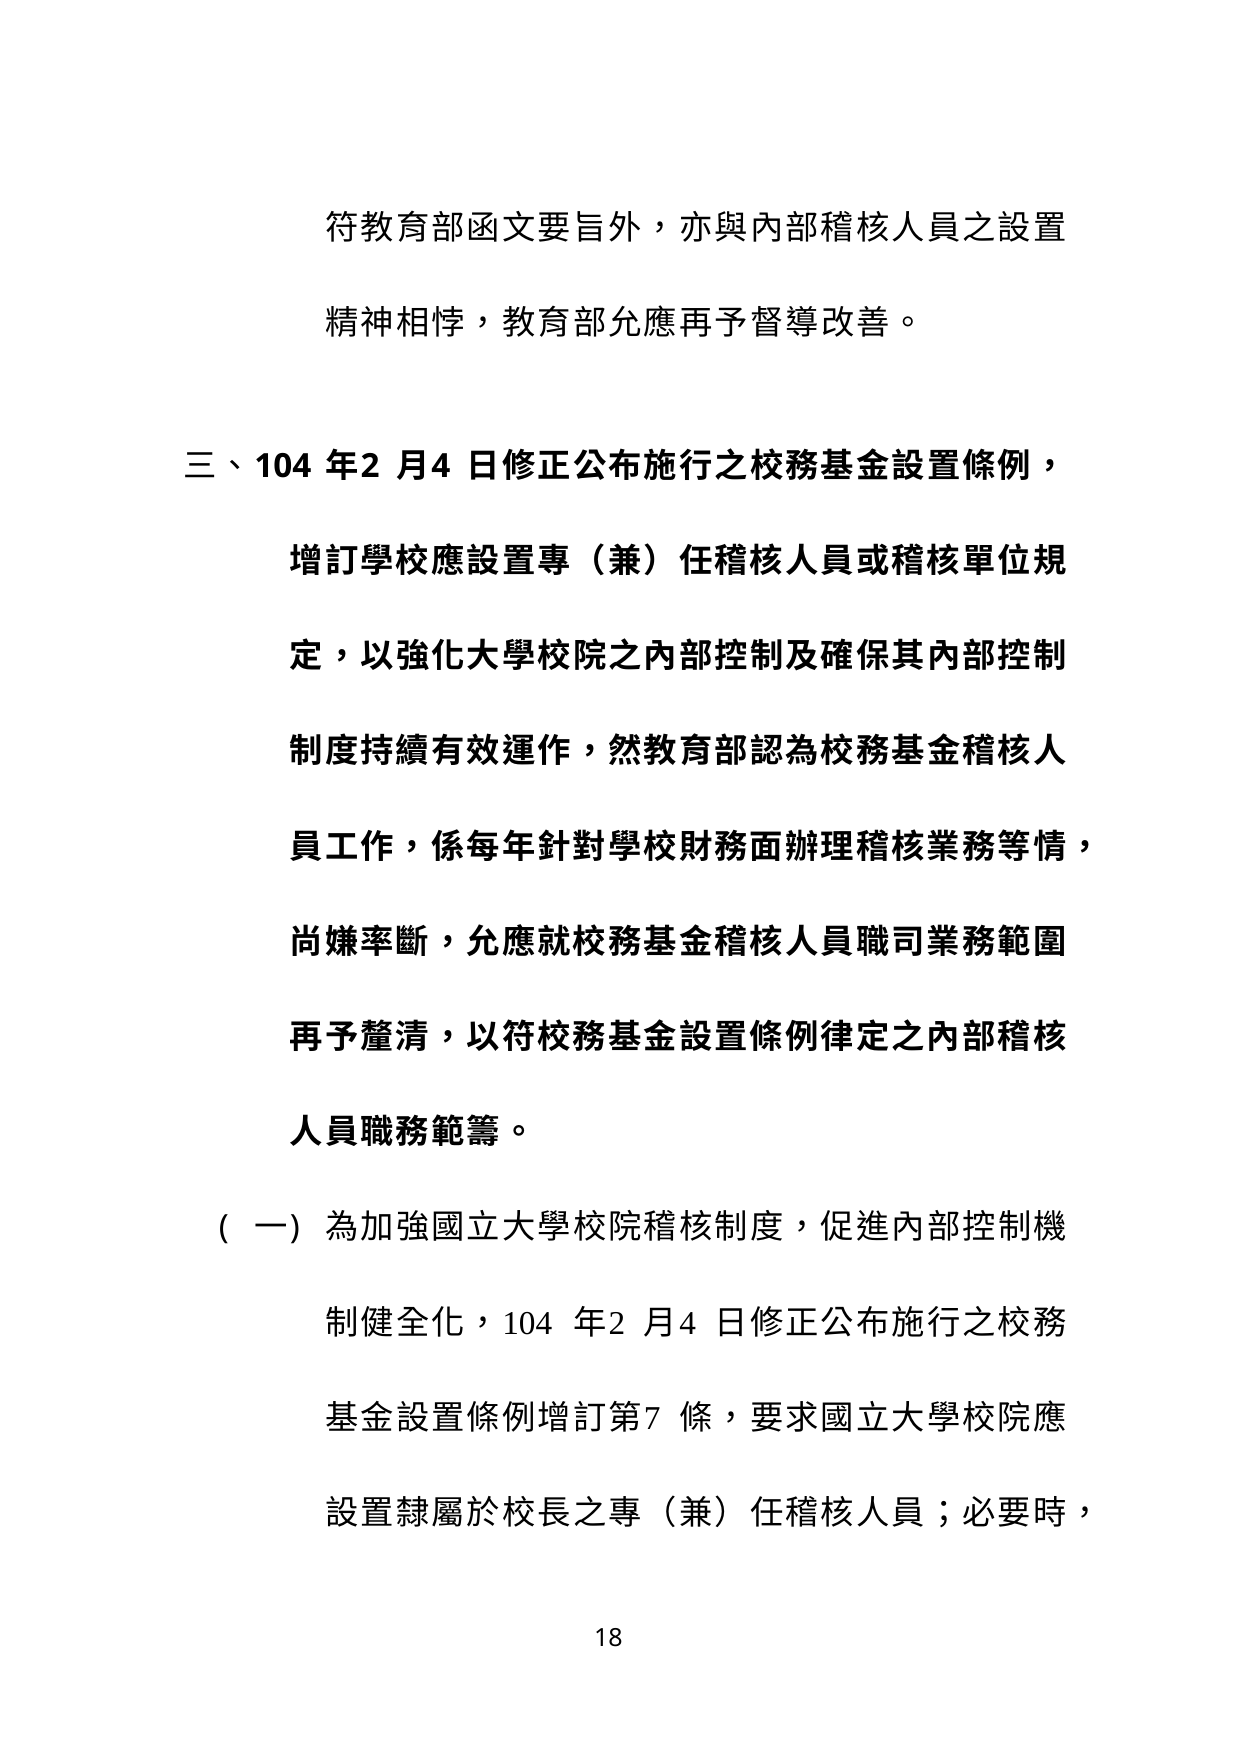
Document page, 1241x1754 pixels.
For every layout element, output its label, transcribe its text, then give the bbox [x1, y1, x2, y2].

subtitle 為加強國立大學校院稽核制度，促進內部控制機制健全化，104年2月4日修正公布施行之校務基金設置條例增訂第7條，要求國立大學校院應設置隸屬於校長之專（兼）任稽核人員；必要時，並得設專責稽核單位，並刪除原校務基金設置條例第5條，有關校務基金經費稽核委員會之設置規定。 [219, 1177, 1069, 1558]
subtitle 綜上，教育部考量國立大學校院缺乏專業稽核之公務人員，放寬稽核人員之聘任條件，同意學校評估其自身情況後，可委由會計師事務所派員常駐學校並專責辦理校務基金稽核業務，惟有2學校委託學校外部人員辦理稽核業務之方式，除不符教育部函文要旨外，亦與內部稽核人員之設置精神相悖，教育部允應再予督導改善。 [219, 177, 1069, 368]
subtitle 104年2月4日修正公布施行之校務基金設置條例，增訂學校應設置專（兼）任稽核人員或稽核單位規定，以強化大學校院之內部控制及確保其內部控制制度持續有效運作，然教育部認為校務基金稽核人員工作，係每年針對學校財務面辦理稽核業務等情，尚嫌率斷，允應就校務基金稽核人員職司業務範圍再予釐清，以符校務基金設置條例律定之內部稽核人員職務範籌。 [183, 415, 1069, 1177]
